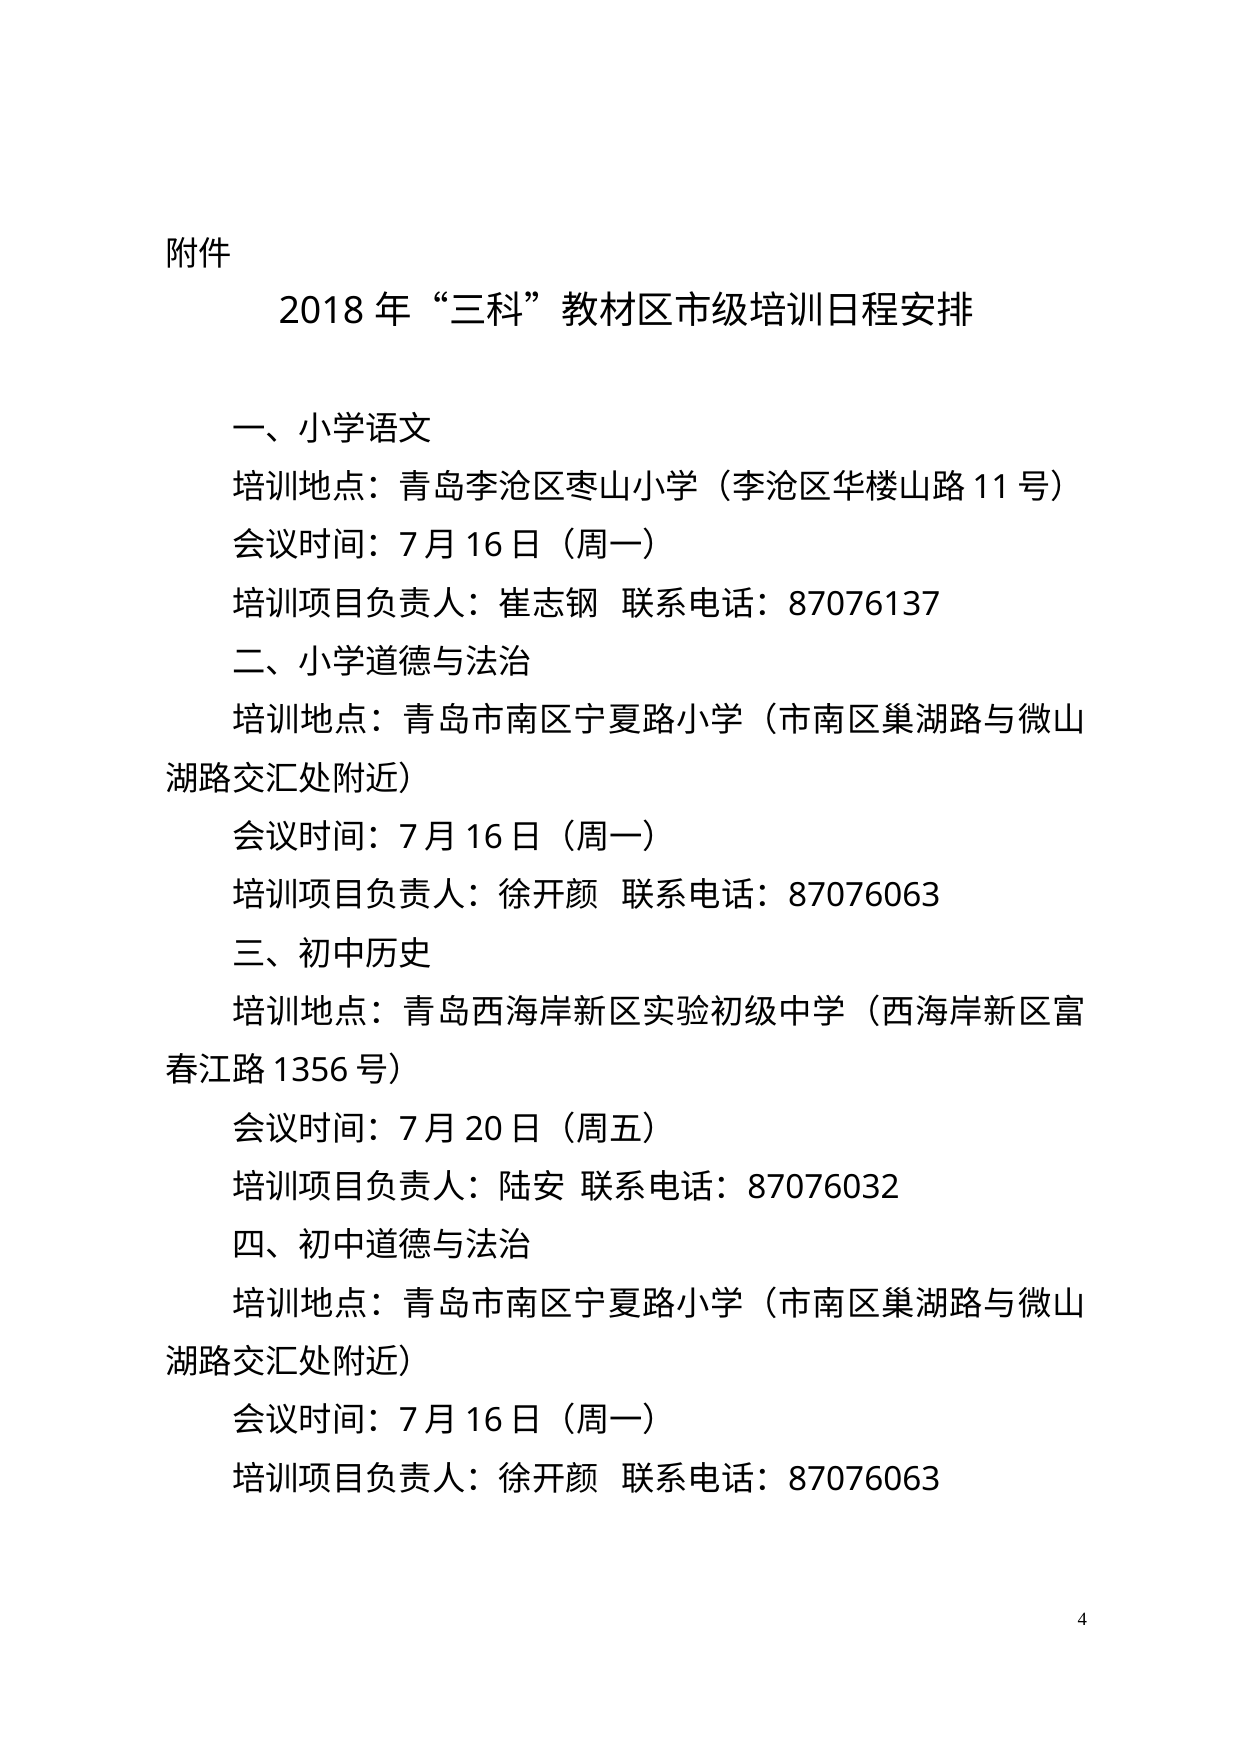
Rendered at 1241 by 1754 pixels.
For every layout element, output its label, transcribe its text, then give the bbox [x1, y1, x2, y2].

text 培训项目负责人：崔志钢 联系电话：87076137 [165, 568, 1087, 627]
text 培训项目负责人：陆安 联系电话：87076032 [165, 1152, 1087, 1210]
text 会议时间：7月20日（周五） [165, 1093, 1087, 1152]
text 二、小学道德与法治 [165, 627, 1087, 685]
text 一、小学语文 [165, 393, 1087, 452]
text 培训项目负责人：徐开颜 联系电话：87076063 [165, 860, 1087, 918]
text 会议时间：7月16日（周一） [165, 802, 1087, 860]
text 2018 年“三科”教材区市级培训日程安排 [165, 277, 1087, 335]
text 四、初中道德与法治 [165, 1210, 1087, 1268]
text 培训地点：青岛西海岸新区实验初级中学（西海岸新区富春江路1356号） [165, 977, 1087, 1093]
text 会议时间：7月16日（周一） [165, 510, 1087, 568]
text 培训地点：青岛市南区宁夏路小学（市南区巢湖路与微山湖路交汇处附近） [165, 1268, 1087, 1385]
text 培训地点：青岛市南区宁夏路小学（市南区巢湖路与微山湖路交汇处附近） [165, 685, 1087, 802]
text 会议时间：7月16日（周一） [165, 1385, 1087, 1443]
text 三、初中历史 [165, 918, 1087, 977]
text 附件 [165, 218, 1087, 277]
text 培训项目负责人：徐开颜 联系电话：87076063 [165, 1443, 1087, 1502]
text 培训地点：青岛李沧区枣山小学（李沧区华楼山路11号） [165, 452, 1087, 510]
